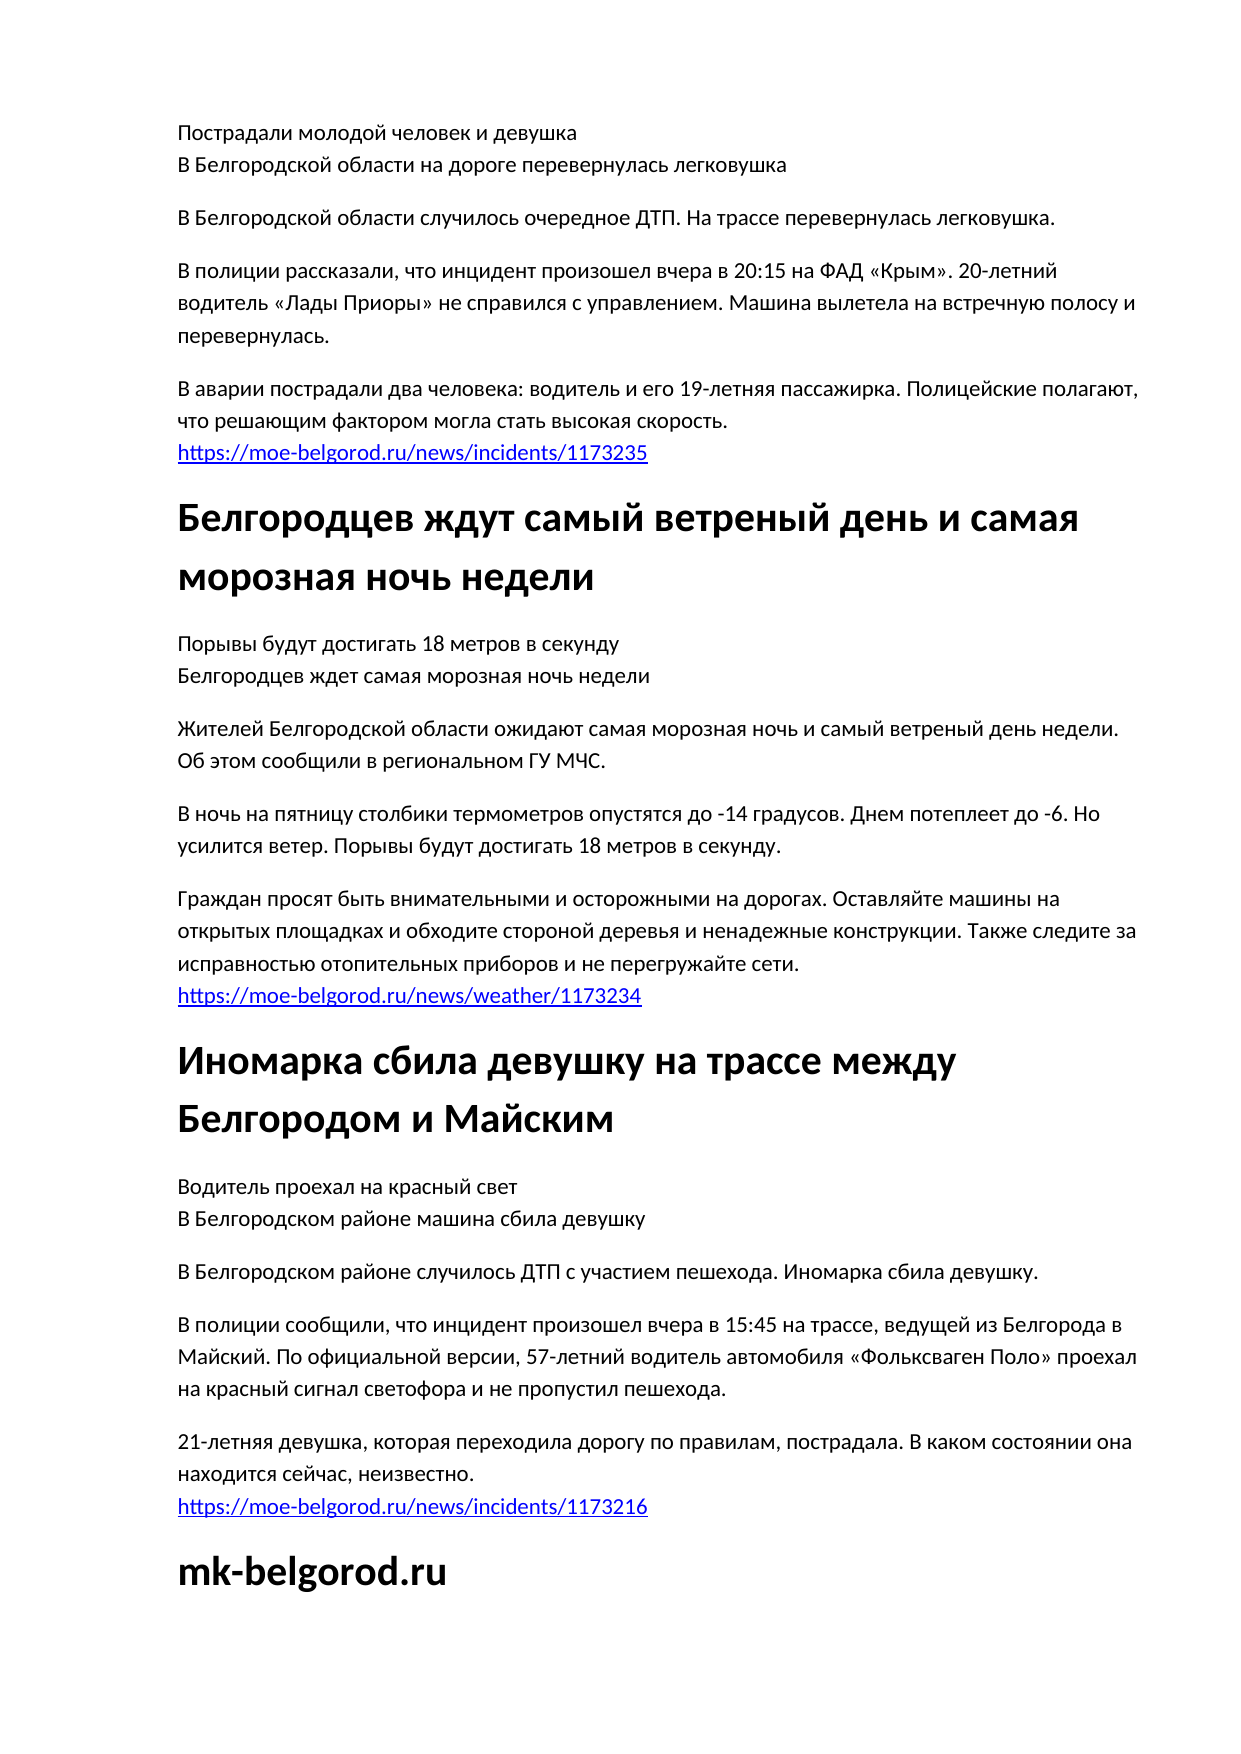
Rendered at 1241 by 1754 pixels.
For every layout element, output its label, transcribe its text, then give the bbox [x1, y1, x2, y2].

text 21-летняя девушка, которая переходила дорогу по правилам, пострадала. В каком состоянии она находится сейчас, неизвестно. https://moe-belgorod.ru/news/incidents/1173216 [177, 1427, 1152, 1520]
text Водитель проехал на красный свет В Белгородском районе машина сбила девушку [177, 1172, 1152, 1232]
text В Белгородской области случилось очередное ДТП. На трассе перевернулась легковушка. [177, 203, 1152, 231]
text Иномарка сбила девушку на трассе между Белгородом и Майским [177, 1034, 1152, 1143]
text mk-belgorod.ru [177, 1545, 1152, 1596]
text В полиции сообщили, что инцидент произошел вчера в 15:45 на трассе, ведущей из Белгорода в Майский. По официальной версии, 57-летний водитель автомобиля «Фольксваген Поло» проехал на красный сигнал светофора и не пропустил пешехода. [177, 1310, 1152, 1402]
text Пострадали молодой человек и девушка В Белгородской области на дороге перевернулась легковушка [177, 118, 1152, 178]
text В полиции рассказали, что инцидент произошел вчера в 20:15 на ФАД «Крым». 20-летний водитель «Лады Приоры» не справился с управлением. Машина вылетела на встречную полосу и перевернулась. [177, 256, 1152, 349]
text В Белгородском районе случилось ДТП с участием пешехода. Иномарка сбила девушку. [177, 1257, 1152, 1285]
text Порывы будут достигать 18 метров в секунду Белгородцев ждет самая морозная ночь недели [177, 629, 1152, 689]
text Жителей Белгородской области ожидают самая морозная ночь и самый ветреный день недели. Об этом сообщили в региональном ГУ МЧС. [177, 714, 1152, 774]
text В ночь на пятницу столбики термометров опустятся до -14 градусов. Днем потеплеет до -6. Но усилится ветер. Порывы будут достигать 18 метров в секунду. [177, 799, 1152, 859]
text Граждан просят быть внимательными и осторожными на дорогах. Оставляйте машины на открытых площадках и обходите стороной деревья и ненадежные конструкции. Также следите за исправностью отопительных приборов и не перегружайте сети. https://moe-belgorod.ru/news/weather/1173234 [177, 884, 1152, 1009]
text Белгородцев ждут самый ветреный день и самая морозная ночь недели [177, 491, 1152, 600]
text В аварии пострадали два человека: водитель и его 19-летняя пассажирка. Полицейские полагают, что решающим фактором могла стать высокая скорость. https://moe-belgorod.ru/news/incidents/1173235 [177, 374, 1152, 466]
